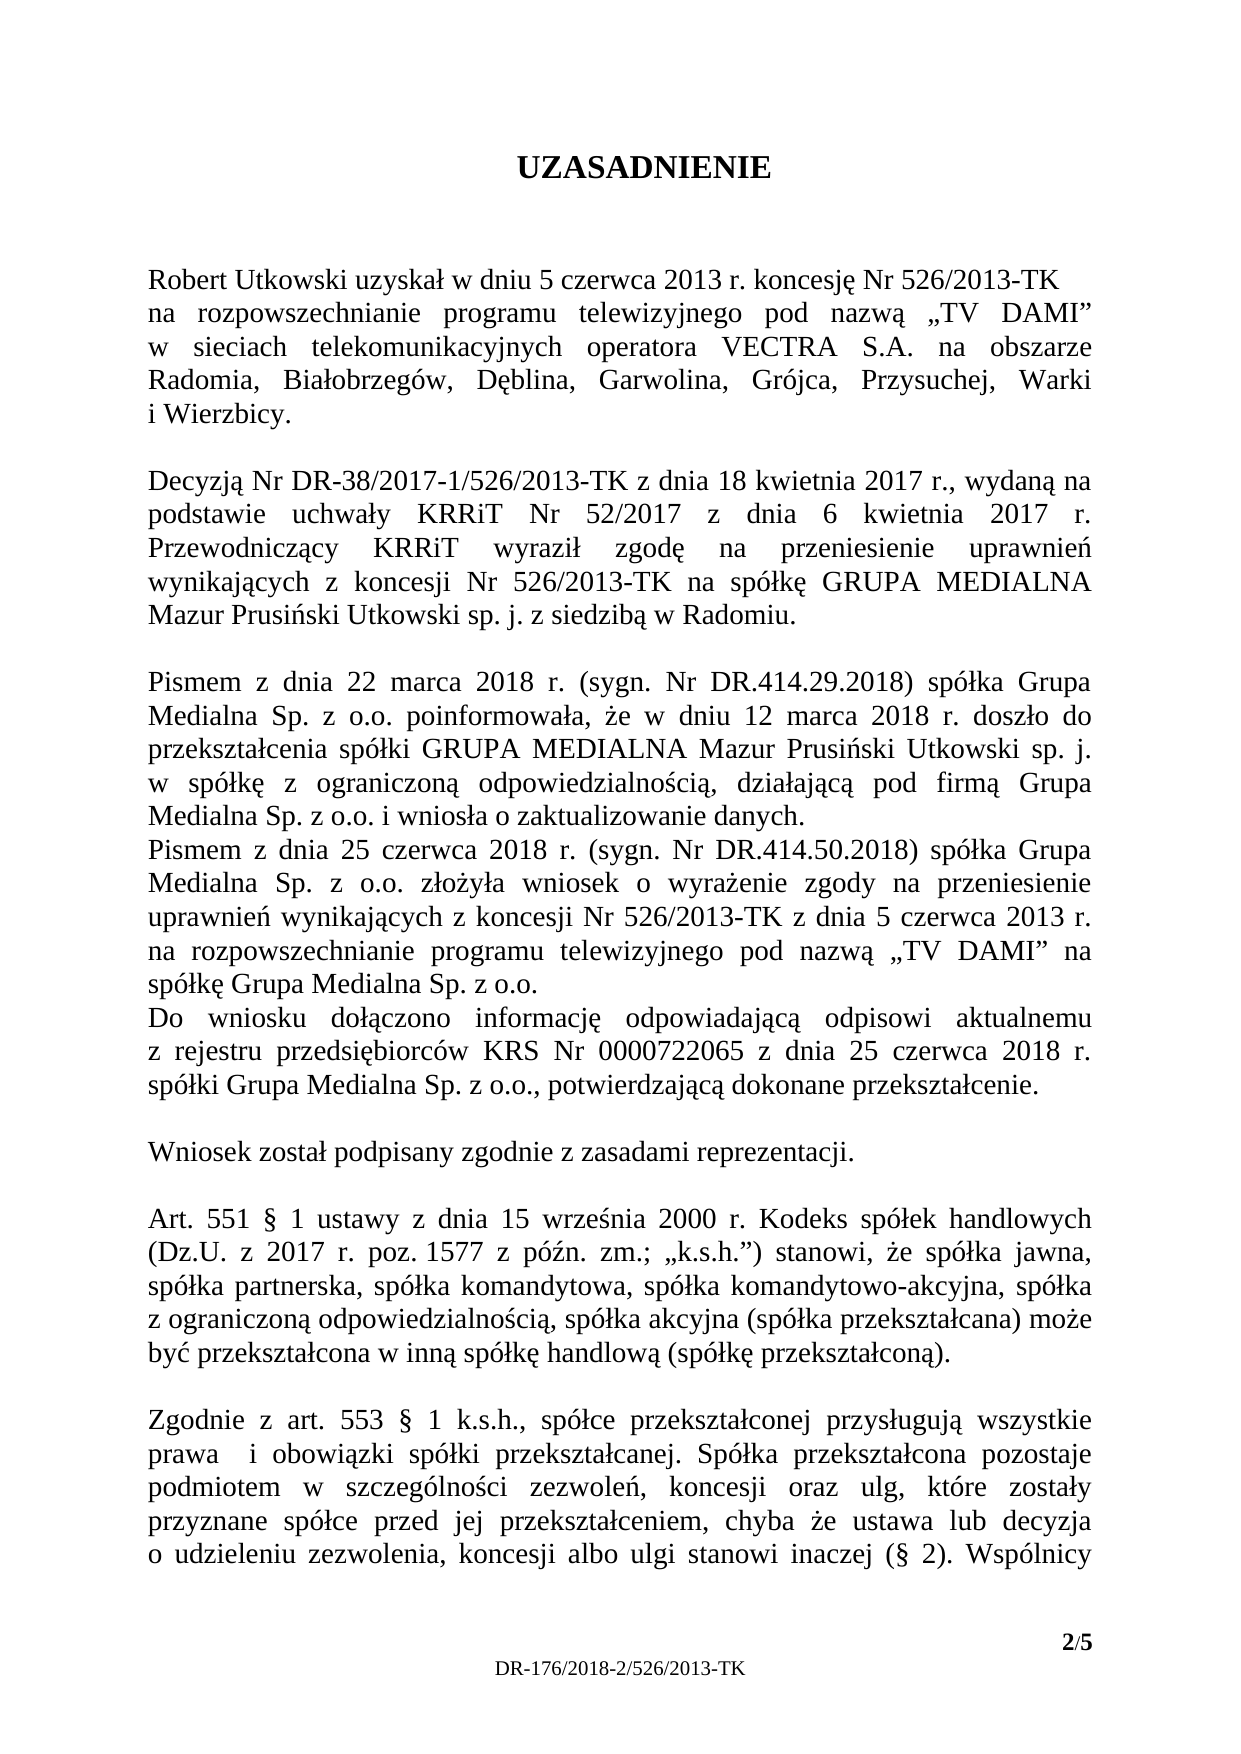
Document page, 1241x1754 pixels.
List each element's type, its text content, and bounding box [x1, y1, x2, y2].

text UZASADNIENIE [148, 148, 1093, 186]
text Art. 551 § 1 ustawy z dnia 15 września 2000 r. Kodeks spółek handlowych (Dz.U. z 2017 r. poz. 1577 z późn. zm.; „k.s.h.”) stanowi, że spółka jawna, spółka partnerska, spółka komandytowa, spółka komandytowo-akcyjna, spółka z ograniczoną odpowiedzialnością, spółka akcyjna (spółka przekształcana) może być przekształcona w inną spółkę handlową (spółkę przekształconą). [148, 1201, 1093, 1369]
text na rozpowszechnianie programu telewizyjnego pod nazwą „TV DAMI” w sieciach telekomunikacyjnych operatora VECTRA S.A. na obszarze Radomia, Białobrzegów, Dęblina, Garwolina, Grójca, Przysuchej, Warki i Wierzbicy. [148, 295, 1093, 429]
text Decyzją Nr DR-38/2017-1/526/2013-TK z dnia 18 kwietnia 2017 r., wydaną na podstawie uchwały KRRiT Nr 52/2017 z dnia 6 kwietnia 2017 r. Przewodniczący KRRiT wyraził zgodę na przeniesienie uprawnień wynikających z koncesji Nr 526/2013-TK na spółkę GRUPA MEDIALNA Mazur Prusiński Utkowski sp. j. z siedzibą w Radomiu. [148, 463, 1093, 631]
text Do wniosku dołączono informację odpowiadającą odpisowi aktualnemu z rejestru przedsiębiorców KRS Nr 0000722065 z dnia 25 czerwca 2018 r. spółki Grupa Medialna Sp. z o.o., potwierdzającą dokonane przekształcenie. [148, 1000, 1093, 1100]
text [148, 1402, 1093, 1570]
text Robert Utkowski uzyskał w dniu 5 czerwca 2013 r. koncesję Nr 526/2013-TK [148, 262, 1093, 295]
text Pismem z dnia 25 czerwca 2018 r. (sygn. Nr DR.414.50.2018) spółka Grupa Medialna Sp. z o.o. złożyła wniosek o wyrażenie zgody na przeniesienie uprawnień wynikających z koncesji Nr 526/2013-TK z dnia 5 czerwca 2013 r. na rozpowszechnianie programu telewizyjnego pod nazwą „TV DAMI” na spółkę Grupa Medialna Sp. z o.o. [148, 832, 1093, 1000]
text Pismem z dnia 22 marca 2018 r. (sygn. Nr DR.414.29.2018) spółka Grupa Medialna Sp. z o.o. poinformowała, że w dniu 12 marca 2018 r. doszło do przekształcenia spółki GRUPA MEDIALNA Mazur Prusiński Utkowski sp. j. w spółkę z ograniczoną odpowiedzialnością, działającą pod firmą Grupa Medialna Sp. z o.o. i wniosła o zaktualizowanie danych. [148, 664, 1093, 832]
text Wniosek został podpisany zgodnie z zasadami reprezentacji. [148, 1134, 1093, 1167]
